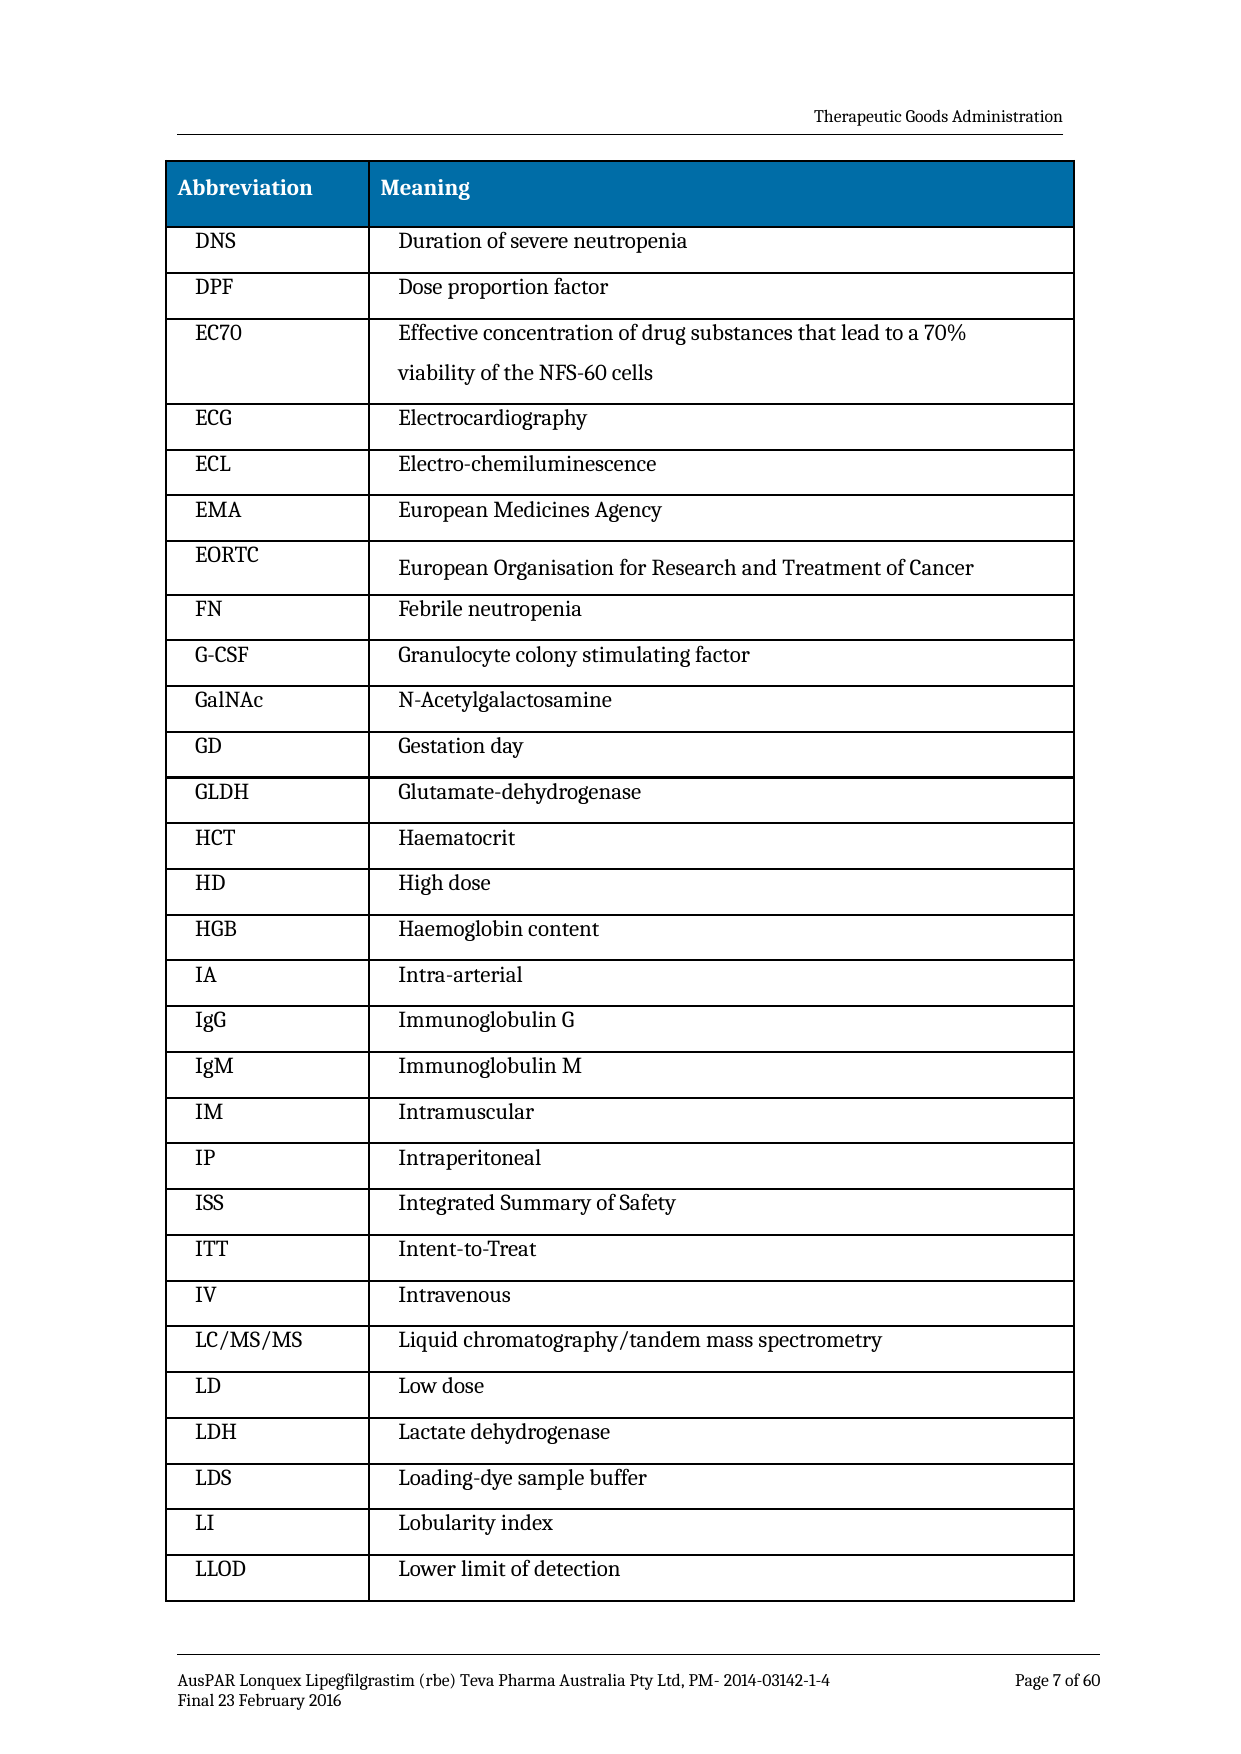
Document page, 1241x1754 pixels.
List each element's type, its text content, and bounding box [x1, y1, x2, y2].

table_cell Immunoglobulin M [370, 1053, 1073, 1097]
table_cell Febrile neutropenia [370, 596, 1073, 639]
table_cell Haematocrit [370, 824, 1073, 868]
table_cell Intramuscular [370, 1099, 1073, 1142]
table_cell ISS [167, 1190, 368, 1234]
table_cell LDH [167, 1419, 368, 1462]
table_cell HCT [167, 824, 368, 868]
table_cell IgM [167, 1053, 368, 1097]
table_cell Liquid chromatography/tandem mass spectrometry [370, 1327, 1073, 1371]
table_cell Granulocyte colony stimulating factor [370, 641, 1073, 685]
table_cell HD [167, 870, 368, 914]
table_cell ECG [167, 405, 368, 449]
table_cell Haemoglobin content [370, 916, 1073, 959]
table_header Meaning [370, 162, 1073, 226]
table_cell Intra-arterial [370, 961, 1073, 1005]
table_cell European Organisation for Research and Treatment of Cancer [370, 542, 1073, 593]
table_cell LC/MS/MS [167, 1327, 368, 1371]
table_cell Dose proportion factor [370, 274, 1073, 318]
table_cell HGB [167, 916, 368, 959]
table_cell Low dose [370, 1373, 1073, 1417]
table_cell IgG [167, 1007, 368, 1051]
table_cell European Medicines Agency [370, 496, 1073, 540]
table_cell EC70 [167, 320, 368, 403]
table_cell Integrated Summary of Safety [370, 1190, 1073, 1234]
table_cell LD [167, 1373, 368, 1417]
table_cell Loading-dye sample buffer [370, 1465, 1073, 1508]
table_cell GLDH [167, 779, 368, 822]
table_cell Lactate dehydrogenase [370, 1419, 1073, 1462]
table_cell IA [167, 961, 368, 1005]
table_cell N-Acetylgalactosamine [370, 687, 1073, 731]
table_header Abbreviation [167, 162, 368, 226]
table_cell Effective concentration of drug substances that lead to a 70% viability of the NFS-60 cells [370, 320, 1073, 403]
table_cell High dose [370, 870, 1073, 914]
table_cell Intent-to-Treat [370, 1236, 1073, 1279]
table_cell Lower limit of detection [370, 1556, 1073, 1599]
table_cell Lobularity index [370, 1510, 1073, 1554]
table_cell EORTC [167, 542, 368, 593]
table_cell Glutamate-dehydrogenase [370, 779, 1073, 822]
table_cell Electrocardiography [370, 405, 1073, 449]
table_cell GD [167, 733, 368, 776]
table_cell DPF [167, 274, 368, 318]
table_cell LI [167, 1510, 368, 1554]
table_cell ECL [167, 451, 368, 494]
table_cell G-CSF [167, 641, 368, 685]
table_cell Gestation day [370, 733, 1073, 776]
table_cell LLOD [167, 1556, 368, 1599]
table_cell IV [167, 1282, 368, 1325]
table_cell DNS [167, 228, 368, 272]
table_cell ITT [167, 1236, 368, 1279]
table_cell IP [167, 1144, 368, 1188]
table_cell LDS [167, 1465, 368, 1508]
table_cell Duration of severe neutropenia [370, 228, 1073, 272]
table_cell Intraperitoneal [370, 1144, 1073, 1188]
table_cell EMA [167, 496, 368, 540]
table_cell FN [167, 596, 368, 639]
table_cell Electro-chemiluminescence [370, 451, 1073, 494]
table_cell GalNAc [167, 687, 368, 731]
table_cell IM [167, 1099, 368, 1142]
table_cell Immunoglobulin G [370, 1007, 1073, 1051]
table_cell Intravenous [370, 1282, 1073, 1325]
